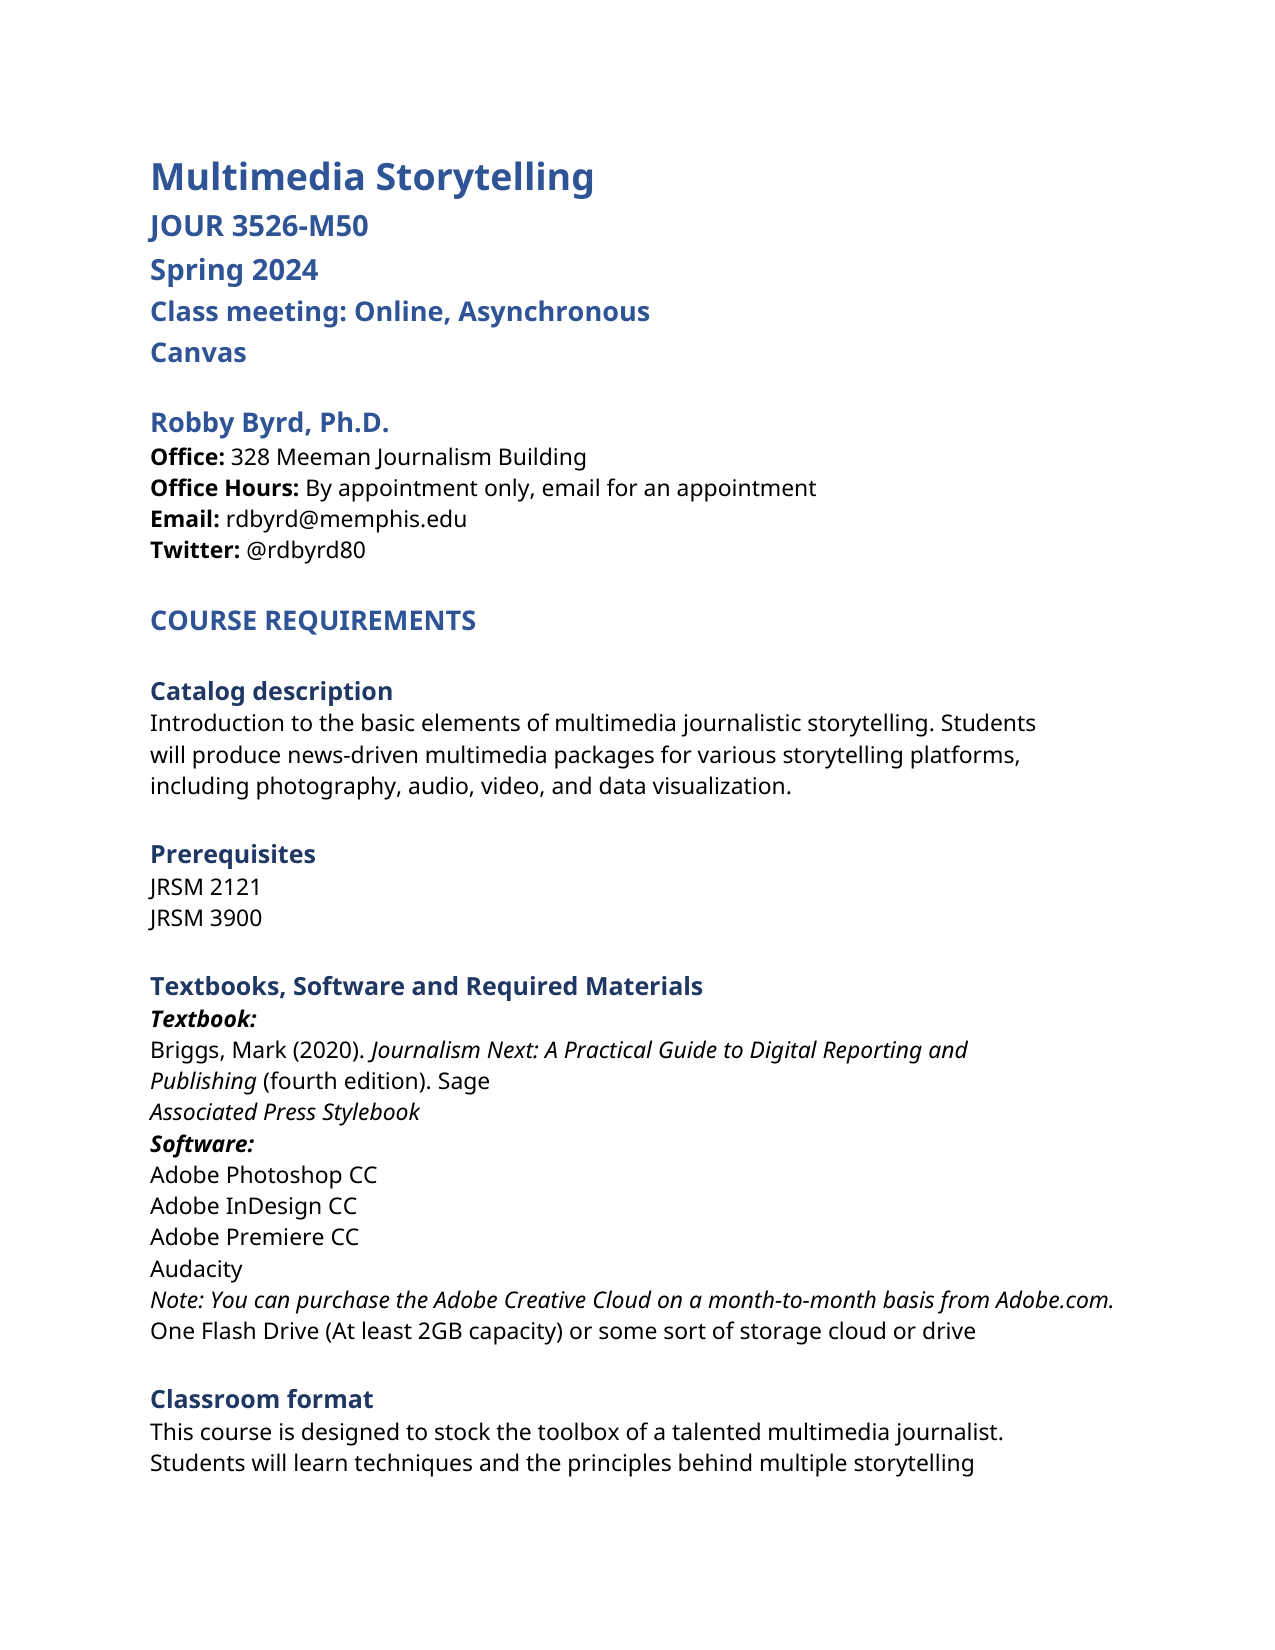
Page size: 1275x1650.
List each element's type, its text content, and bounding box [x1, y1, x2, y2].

subtitle Canvas [150, 334, 1125, 371]
subtitle COURSE REQUIREMENTS [150, 601, 1125, 638]
subtitle Prerequisites [150, 837, 1125, 871]
subtitle Classroom format [150, 1382, 1125, 1416]
text Adobe Photoshop CC [150, 1159, 1125, 1190]
subtitle Spring 2024 [150, 249, 1125, 289]
text Note: You can purchase the Adobe Creative Cloud on a month-to-month basis from Adobe.com. [150, 1284, 1125, 1315]
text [150, 1416, 1050, 1478]
text Adobe Premiere CC [150, 1221, 1125, 1253]
text Office: 328 Meeman Journalism Building [150, 441, 1125, 472]
text Software: [150, 1128, 1125, 1159]
text Email: rdbyrd@memphis.edu [150, 503, 1125, 534]
subtitle Textbooks, Software and Required Materials [150, 968, 1125, 1003]
text Twitter: @rdbyrd80 [150, 534, 1125, 566]
subtitle Catalog description [150, 673, 1125, 707]
text JRSM 2121 [150, 871, 1050, 902]
subtitle Robby Byrd, Ph.D. [150, 404, 1125, 441]
subtitle JOUR 3526-M50 [150, 205, 1125, 245]
text Audacity [150, 1253, 1125, 1284]
subtitle Class meeting: Online, Asynchronous [150, 293, 1125, 330]
text JRSM 3900 [150, 902, 1050, 933]
text Adobe InDesign CC [150, 1190, 1125, 1221]
text Office Hours: By appointment only, email for an appointment [150, 472, 1125, 503]
text Associated Press Stylebook [150, 1096, 1050, 1128]
text Introduction to the basic elements of multimedia journalistic storytelling. Students will produce news-driven multimedia packages for various storytelling platforms, including photography, audio, video, and data visualization. [150, 707, 1050, 801]
text One Flash Drive (At least 2GB capacity) or some sort of storage cloud or drive [150, 1315, 1050, 1346]
text Textbook: [150, 1003, 1050, 1034]
text Briggs, Mark (2020). Journalism Next: A Practical Guide to Digital Reporting and Publishing (fourth edition). Sage [150, 1034, 1050, 1096]
subtitle Multimedia Storytelling [150, 150, 1125, 201]
